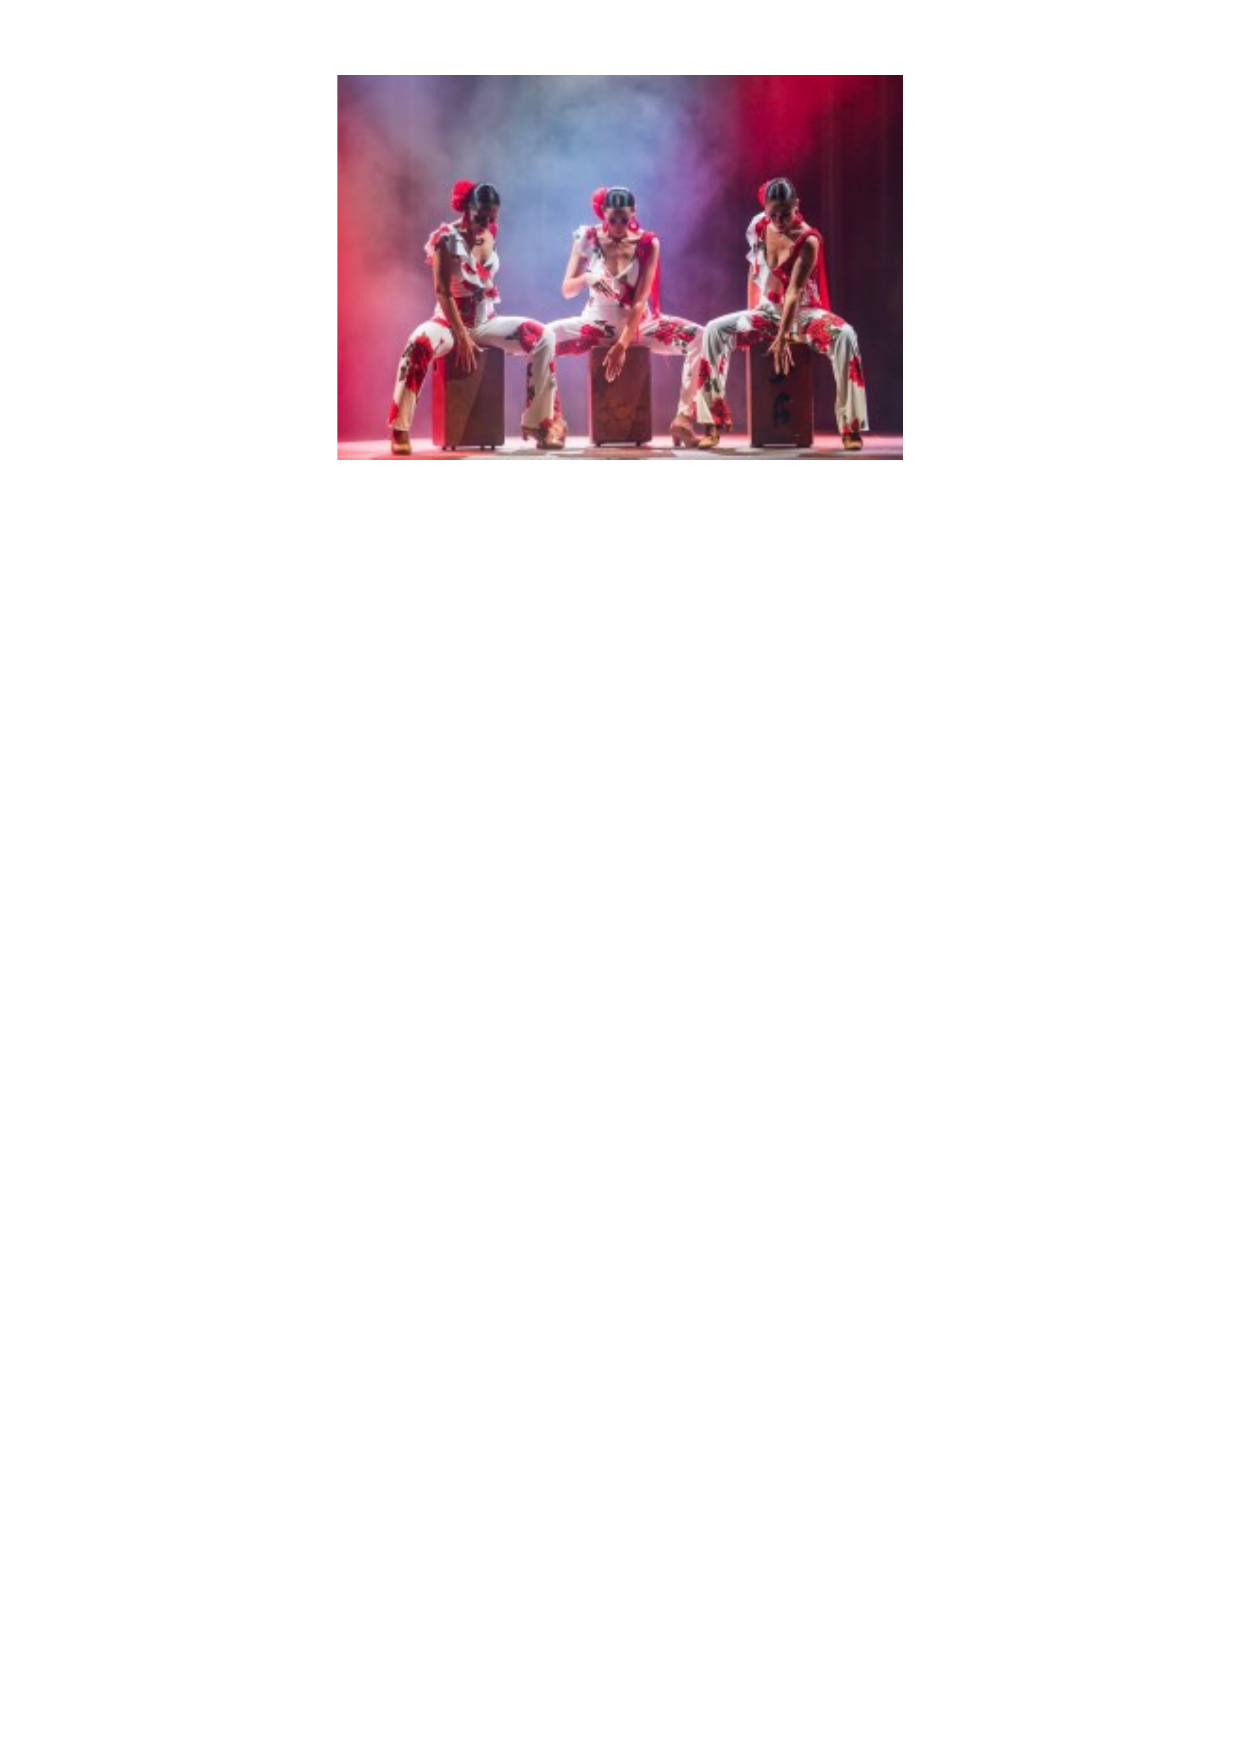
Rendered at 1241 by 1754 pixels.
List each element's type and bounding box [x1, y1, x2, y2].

picture [337, 75, 903, 460]
